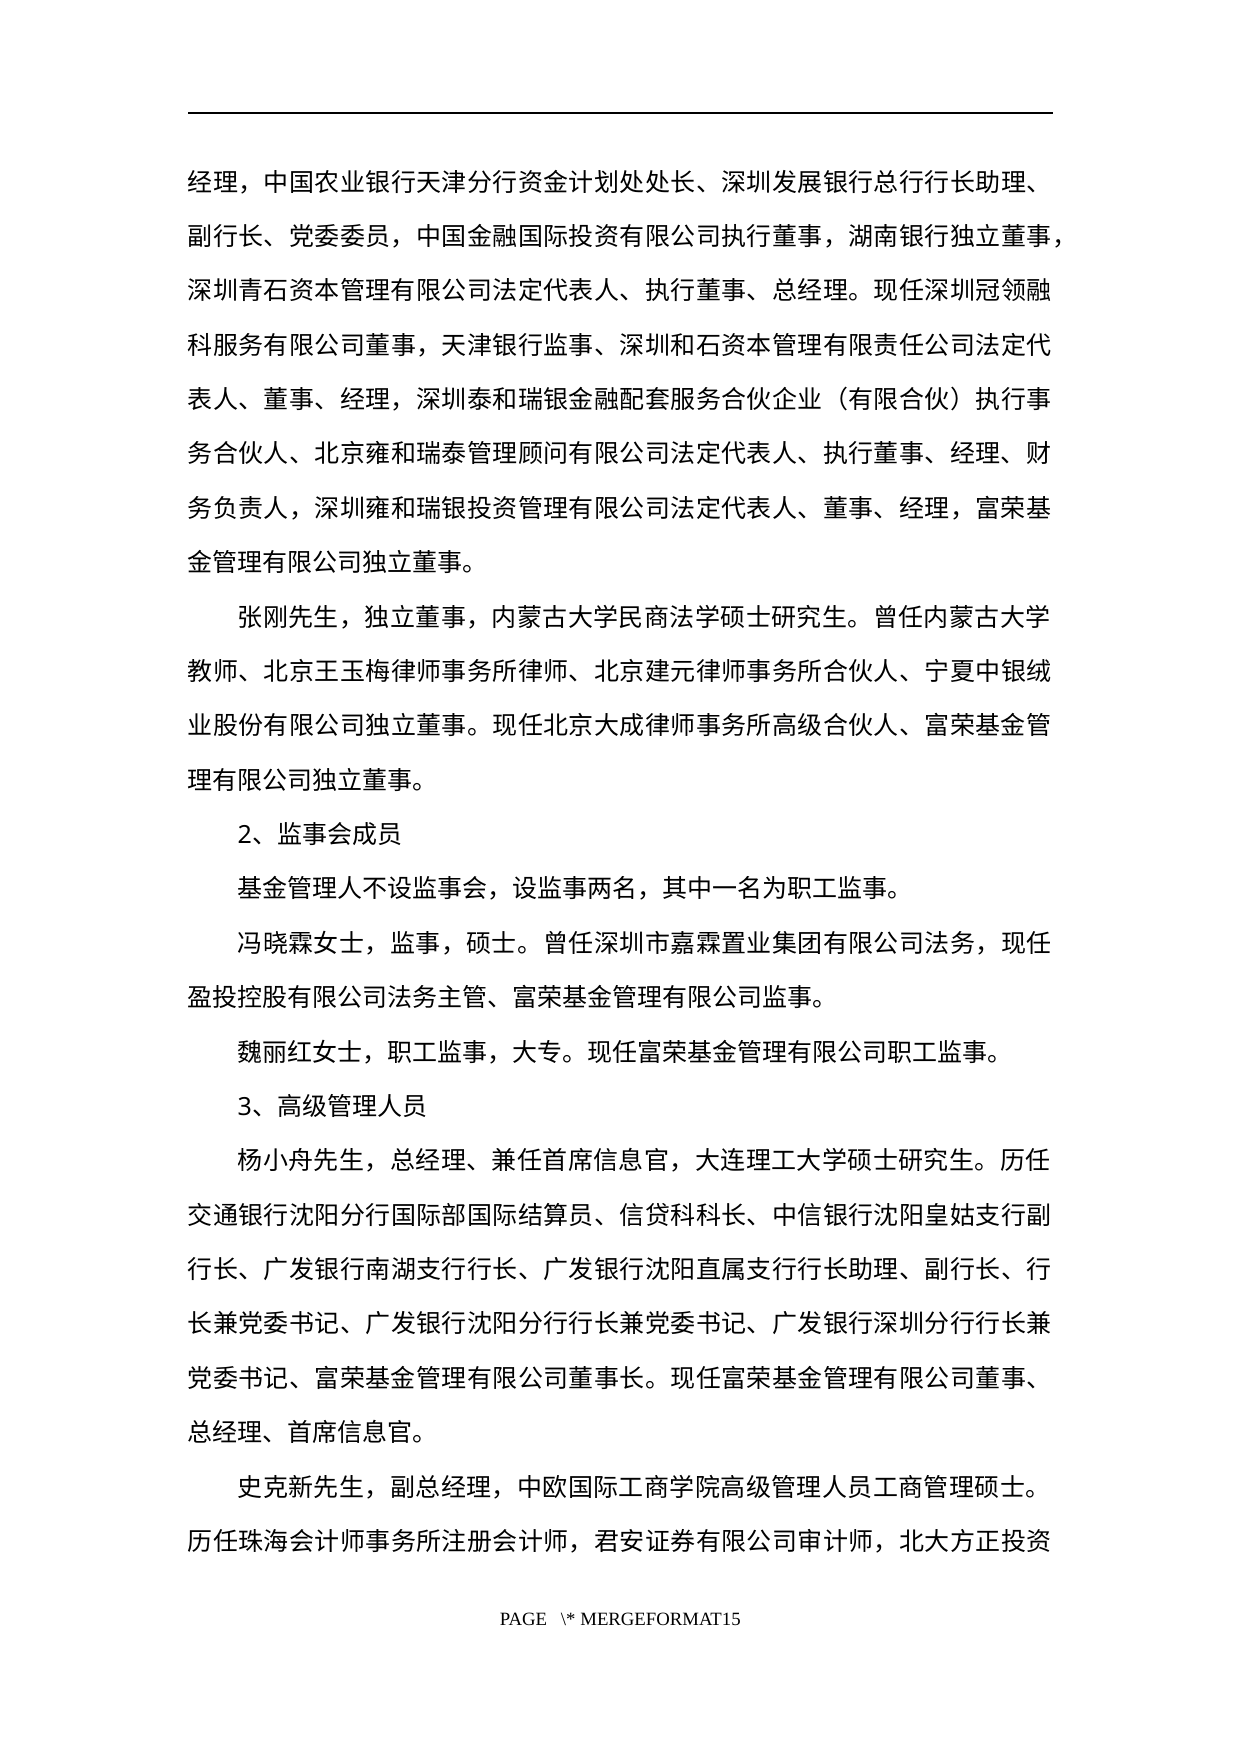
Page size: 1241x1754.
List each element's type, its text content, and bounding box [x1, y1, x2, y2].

text 魏丽红女士，职工监事，大专。现任富荣基金管理有限公司职工监事。 [187, 1032, 1053, 1068]
text 冯晓霖女士，监事，硕士。曾任深圳市嘉霖置业集团有限公司法务，现任盈投控股有限公司法务主管、富荣基金管理有限公司监事。 [187, 923, 1053, 1014]
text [187, 162, 1053, 579]
text 杨小舟先生，总经理、兼任首席信息官，大连理工大学硕士研究生。历任交通银行沈阳分行国际部国际结算员、信贷科科长、中信银行沈阳皇姑支行副行长、广发银行南湖支行行长、广发银行沈阳直属支行行长助理、副行长、行长兼党委书记、广发银行沈阳分行行长兼党委书记、广发银行深圳分行行长兼党委书记、富荣基金管理有限公司董事长。现任富荣基金管理有限公司董事、总经理、首席信息官。 [187, 1141, 1053, 1449]
text 张刚先生，独立董事，内蒙古大学民商法学硕士研究生。曾任内蒙古大学教师、北京王玉梅律师事务所律师、北京建元律师事务所合伙人、宁夏中银绒业股份有限公司独立董事。现任北京大成律师事务所高级合伙人、富荣基金管理有限公司独立董事。 [187, 597, 1053, 796]
text 基金管理人不设监事会，设监事两名，其中一名为职工监事。 [187, 869, 1053, 905]
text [187, 1467, 1053, 1558]
text 2、监事会成员 [187, 814, 1053, 851]
text 3、高级管理人员 [187, 1086, 1053, 1123]
